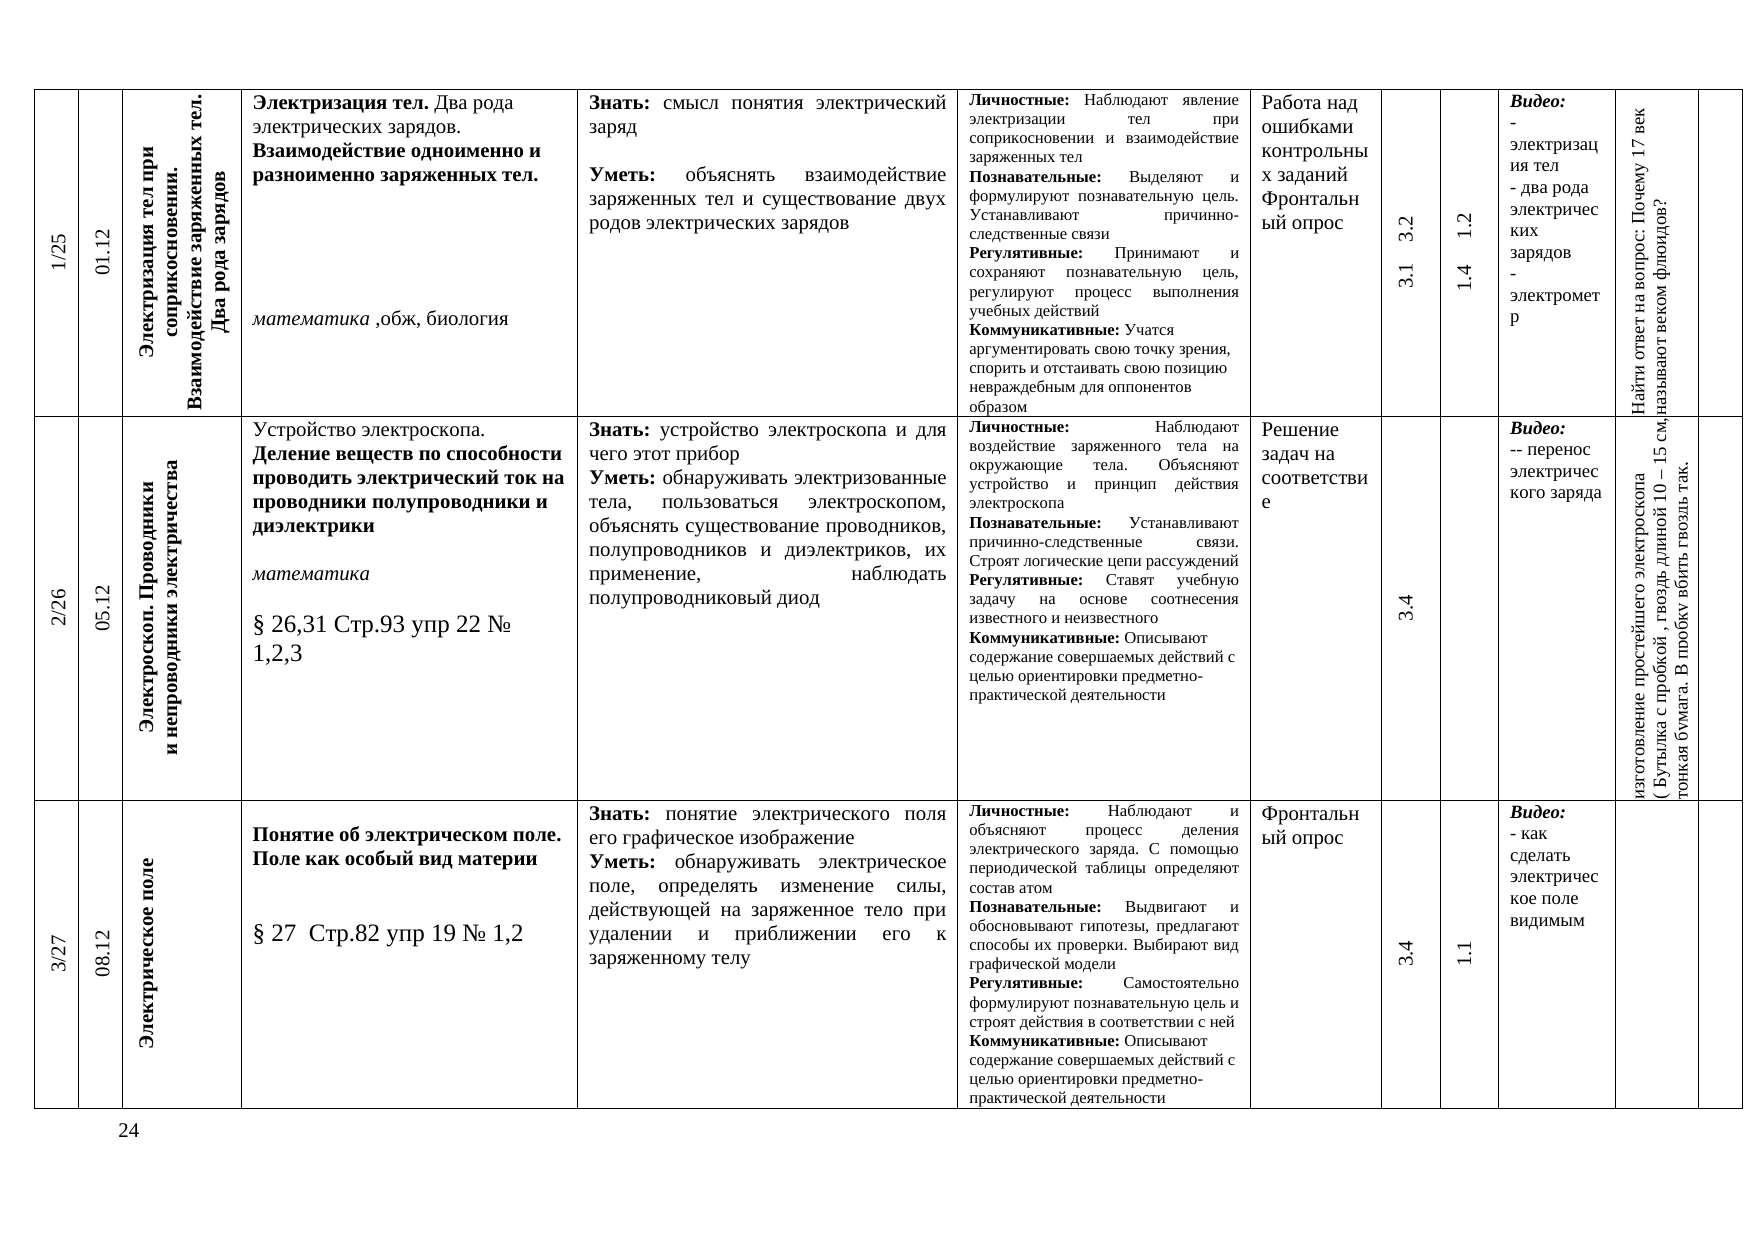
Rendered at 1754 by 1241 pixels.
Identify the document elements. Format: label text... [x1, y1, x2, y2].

table_cell Понятие об электрическом поле. Поле как особый вид материи § 27 Стр.82 упр 19 № 1,2 [242, 801, 577, 1107]
table_cell 1.1 [1441, 801, 1498, 1107]
table_cell Личностные: Наблюдают явление электризации тел при соприкосновении и взаимодействие заряженных тел Познавательные: Выделяют и формулируют познавательную цель. Устанавливают причинно-следственные связи Регулятивные: Принимают и сохраняют познавательную цель, регулируют процесс выполнения учебных действий Коммуникативные: Учатся аргументировать свою точку зрения, спорить и отстаивать свою позицию невраждебным для оппонентов образом [958, 90, 1250, 416]
table_cell Видео: - электризация тел - два рода электрических зарядов - электрометр [1499, 90, 1615, 416]
table_cell [1441, 417, 1498, 800]
table_cell [1699, 417, 1742, 800]
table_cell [958, 801, 1250, 1107]
table_cell изготовление простейшего электроскопа ( Бутылка с пробкой , гвоздь длиной 10 – 15 см, тонкая бумага. В пробку вбить гвоздь так, чтобы он торчал из нее на 2 – 3 см. Шляпка гвоздя будет «шариком» электроскопа. Полоску тонкой бумаги наколоть на заостренный кончик гвоздя, это лепестки электроскопа. [1616, 417, 1698, 800]
table_cell Электризация тел. Два рода электрических зарядов. Взаимодействие одноименно и разноименно заряженных тел. математика ,обж, биология [242, 90, 577, 416]
table_cell 05.12 [79, 417, 122, 800]
table_cell [1616, 801, 1698, 1107]
table_cell 1/25 [35, 90, 78, 416]
table_cell Электрическое поле [123, 801, 241, 1107]
table_cell 3.4 [1382, 801, 1440, 1107]
table_cell Устройство электроскопа. Деление веществ по способности проводить электрический ток на проводники полупроводники и диэлектрики математика § 26,31 Стр.93 упр 22 № 1,2,3 [242, 417, 577, 800]
table_cell 3.1 3.2 [1382, 90, 1440, 416]
table_cell [1699, 801, 1742, 1107]
table_cell [1699, 90, 1742, 416]
table_cell Фронтальный опрос [1251, 801, 1381, 1107]
table_cell 1.4 1.2 [1441, 90, 1498, 416]
table_cell Видео: - как сделать электрическое поле видимым [1499, 801, 1615, 1107]
table_cell 2/26 [35, 417, 78, 800]
table_cell 3/27 [35, 801, 78, 1107]
table_cell Решение задач на соответствие [1251, 417, 1381, 800]
table_cell Видео: -- перенос электрического заряда [1499, 417, 1615, 800]
table_cell Знать: смысл понятия электрический заряд Уметь: объяснять взаимодействие заряженных тел и существование двух родов электрических зарядов [578, 90, 957, 416]
table_cell Электроскоп. Проводники и непроводники электричества [123, 417, 241, 800]
table_cell 01.12 [79, 90, 122, 416]
table_cell Найти ответ на вопрос: Почему 17 век называют веком флюидов? [1616, 90, 1698, 416]
table_cell Работа над ошибками контрольных заданий Фронтальный опрос [1251, 90, 1381, 416]
table_cell Электризация тел при соприкосновении. Взаимодействие заряженных тел. Два рода зарядов [123, 90, 241, 416]
table_cell 3.4 [1382, 417, 1440, 800]
table_cell Знать: устройство электроскопа и для чего этот прибор Уметь: обнаруживать электризованные тела, пользоваться электроскопом, объяснять существование проводников, полупроводников и диэлектриков, их применение, наблюдать полупроводниковый диод [578, 417, 957, 800]
table_cell 08.12 [79, 801, 122, 1107]
table_cell Личностные: Наблюдают воздействие заряженного тела на окружающие тела. Объясняют устройство и принцип действия электроскопа Познавательные: Устанавливают причинно-следственные связи. Строят логические цепи рассуждений Регулятивные: Ставят учебную задачу на основе соотнесения известного и неизвестного Коммуникативные: Описывают содержание совершаемых действий с целью ориентировки предметно-практической деятельности [958, 417, 1250, 800]
table_cell Знать: понятие электрического поля его графическое изображение Уметь: обнаруживать электрическое поле, определять изменение силы, действующей на заряженное тело при удалении и приближении его к заряженному телу [578, 801, 957, 1107]
